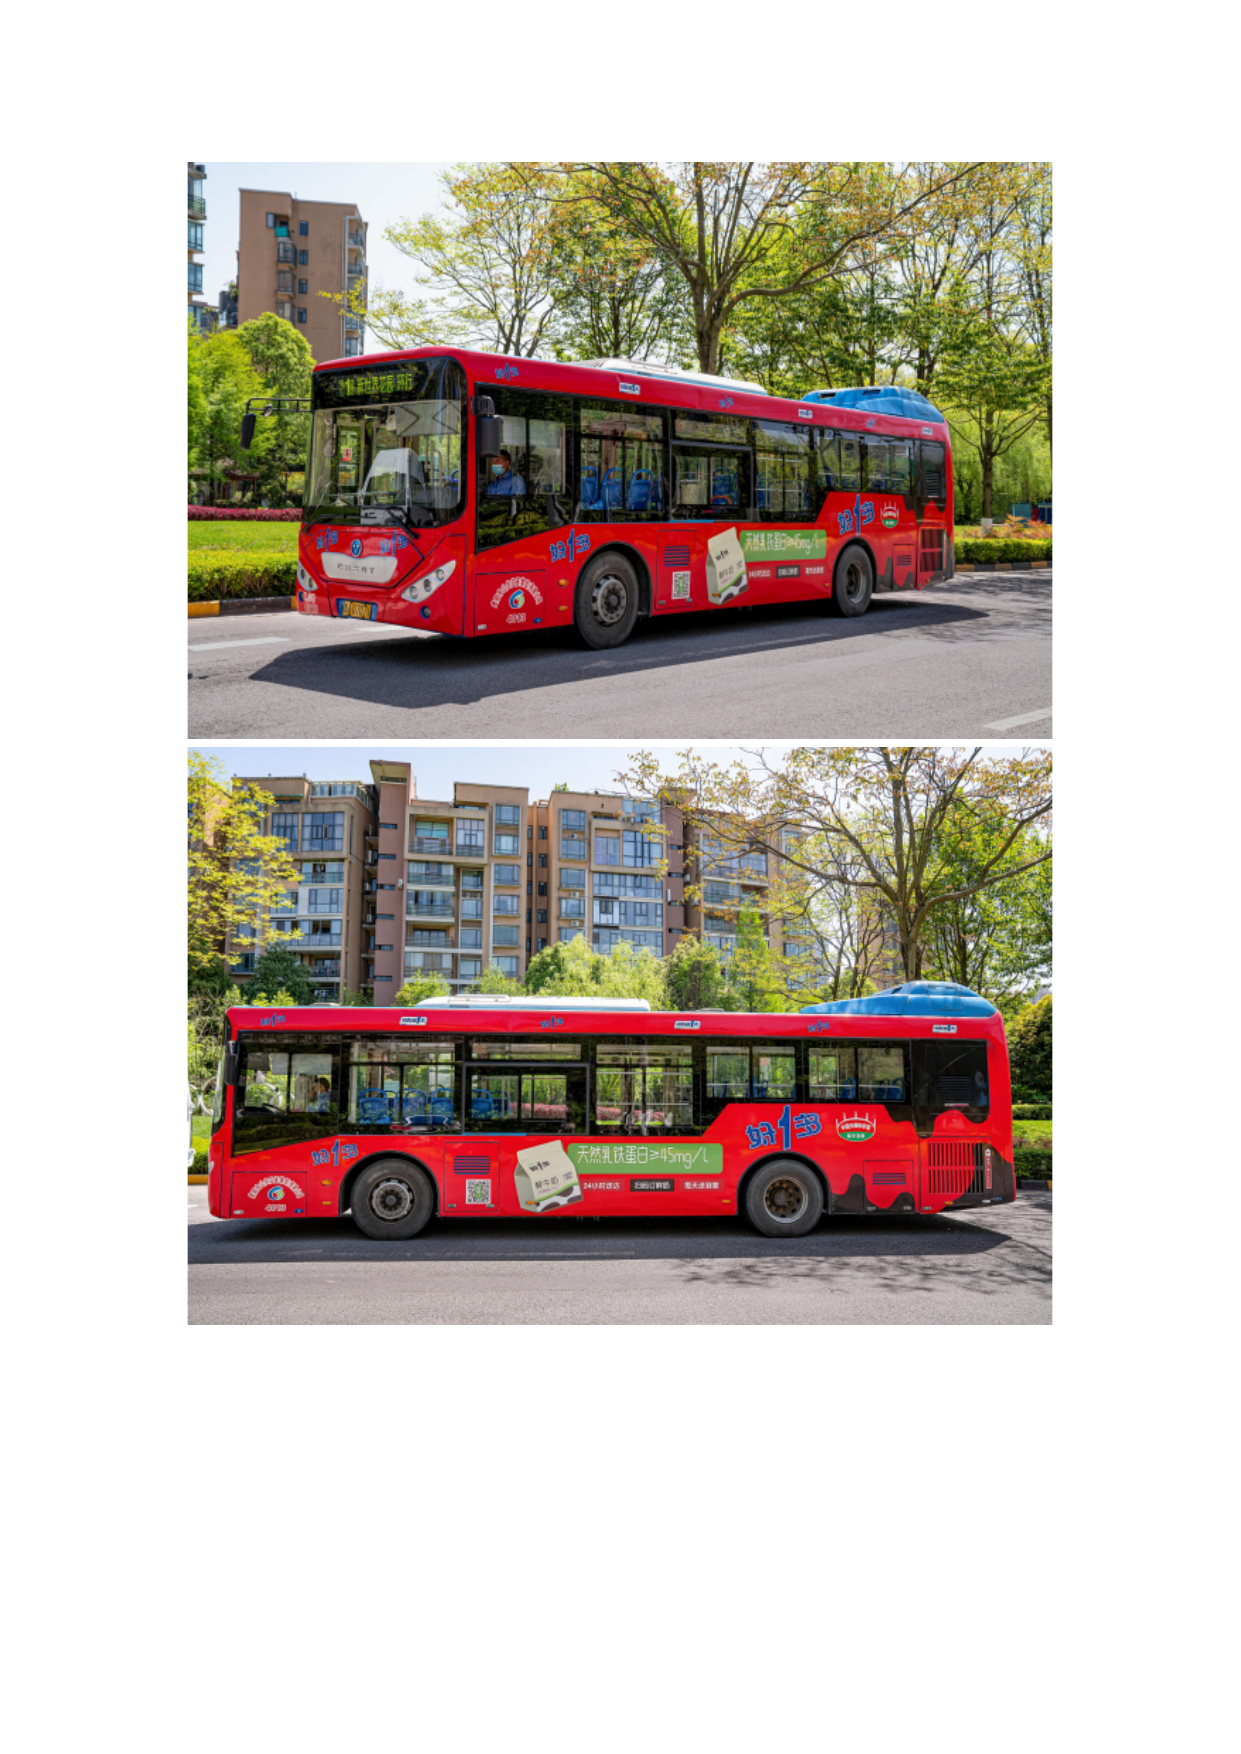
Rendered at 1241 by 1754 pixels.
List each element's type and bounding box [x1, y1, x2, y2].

picture [187, 747, 1053, 1325]
picture [187, 162, 1053, 739]
